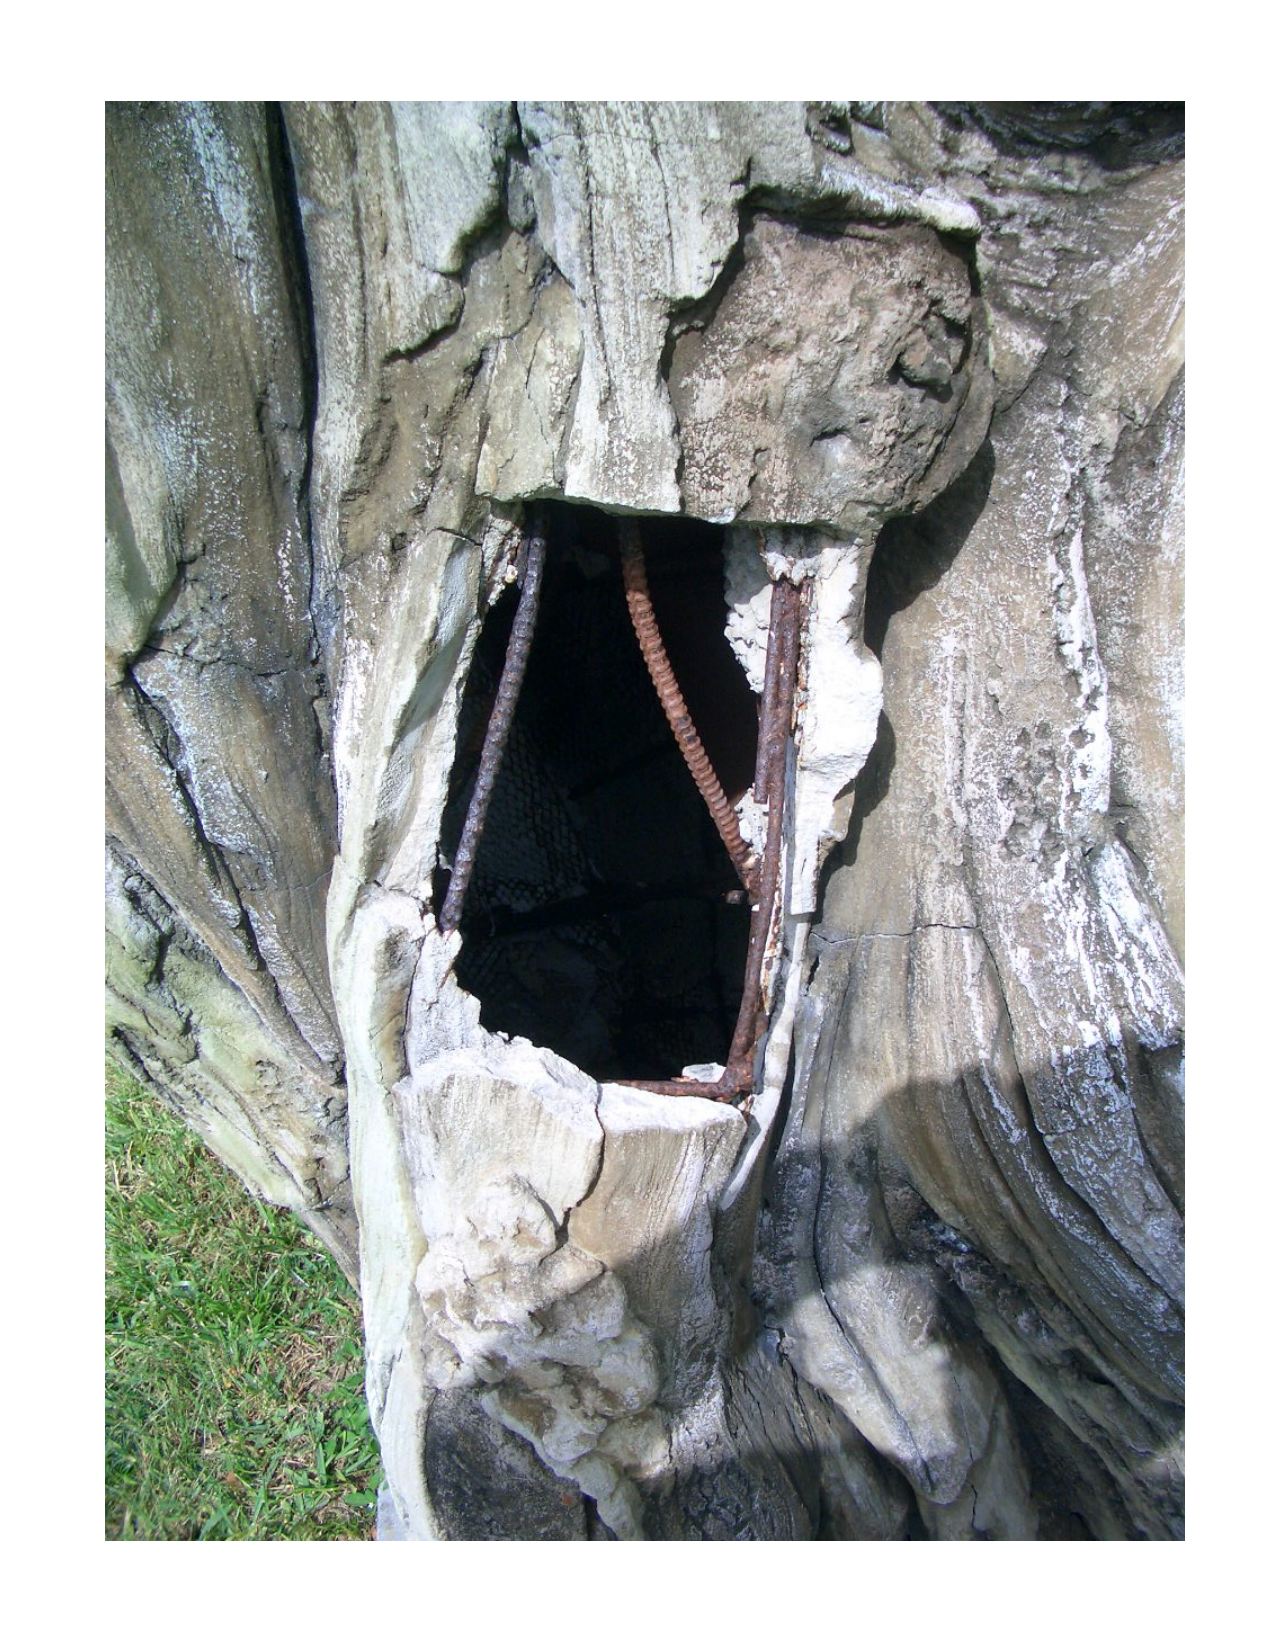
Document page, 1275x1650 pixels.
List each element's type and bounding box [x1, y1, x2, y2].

picture [105, 101, 1185, 1541]
